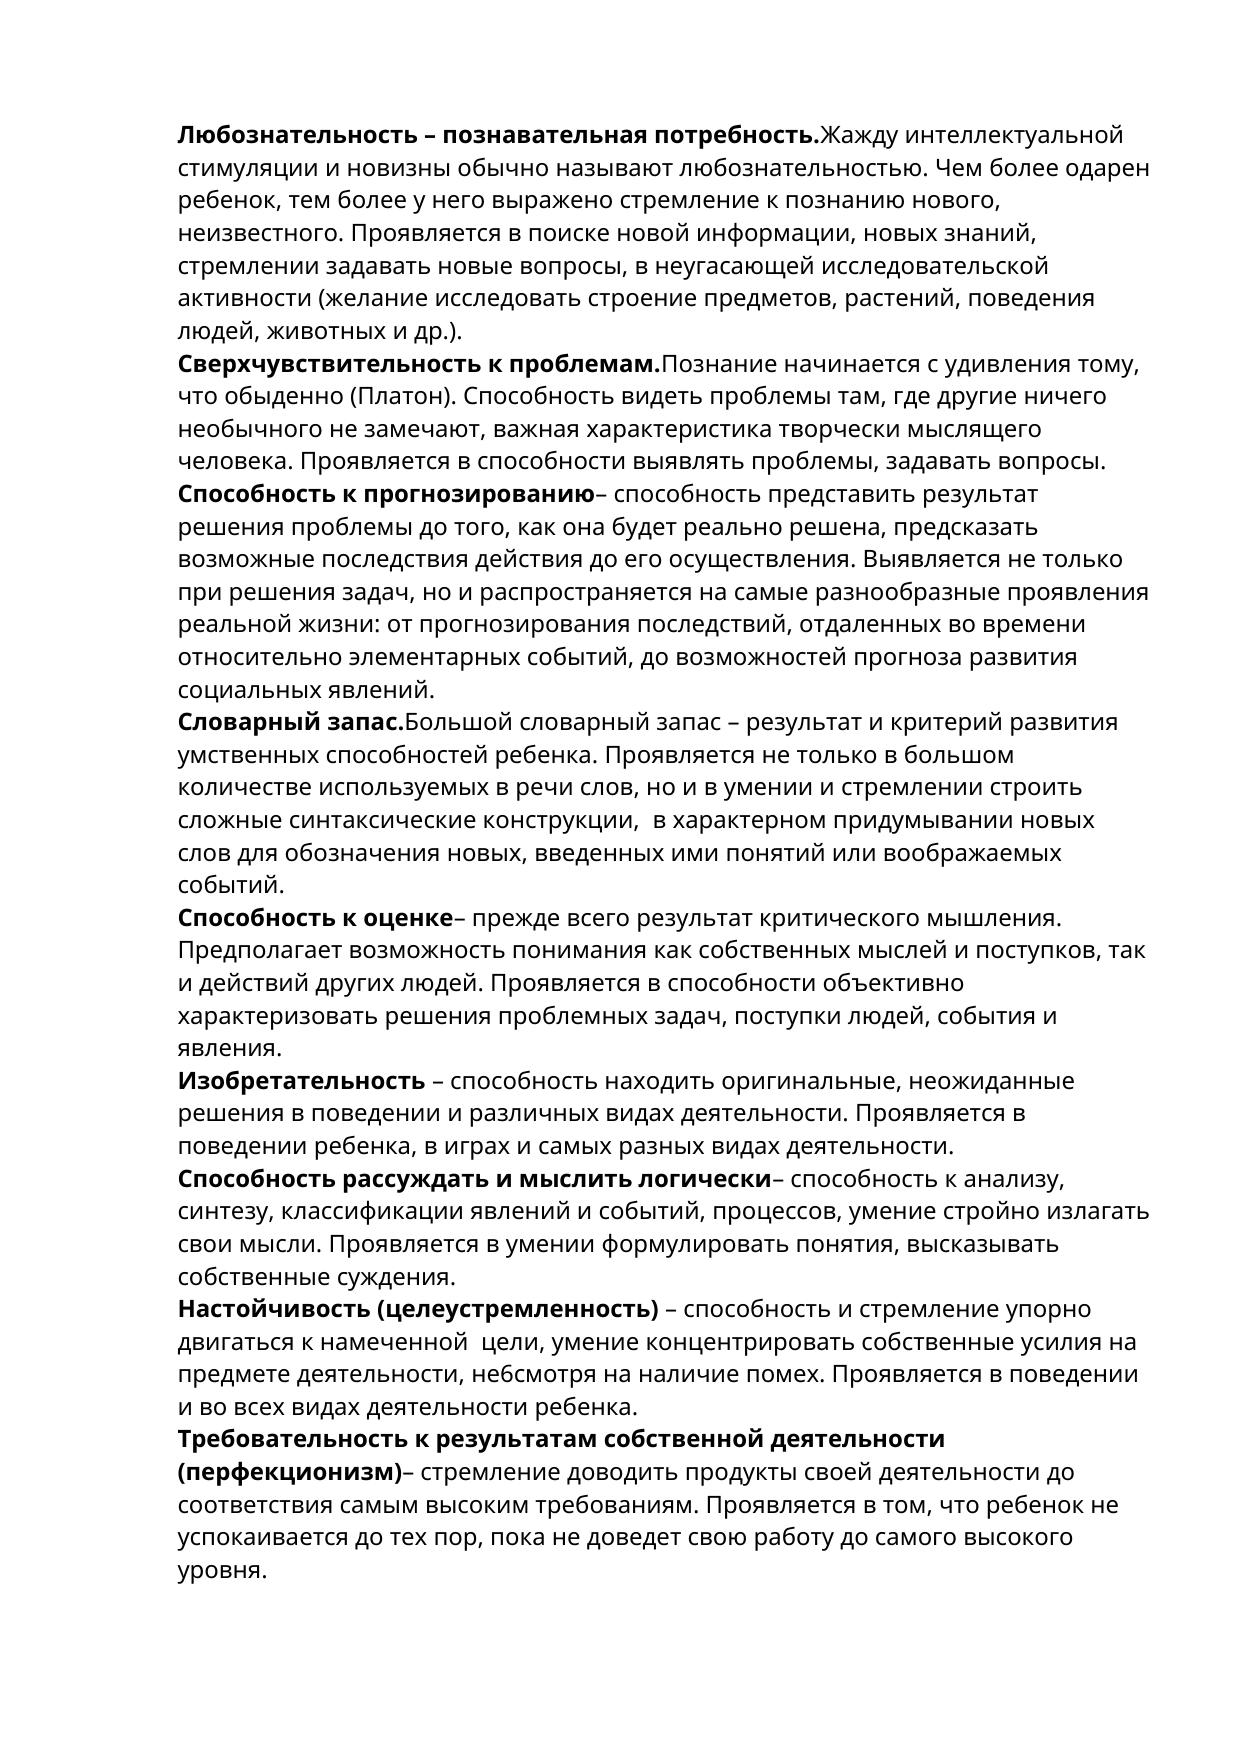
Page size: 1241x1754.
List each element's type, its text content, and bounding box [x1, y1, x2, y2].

text Любознательность – познавательная потребность.Жажду интеллектуальной стимуляции и новизны обычно называют любознательностью. Чем более одарен ребенок, тем более у него выражено стремление к познанию нового, неизвестного. Проявляется в поиске новой информации, новых знаний, стремлении задавать новые вопросы, в неугасающей исследовательской активности (желание исследовать строение предметов, растений, поведения людей, животных и др.). [177, 118, 1152, 346]
text Словарный запас.Большой словарный запас – результат и критерий развития умственных способностей ребенка. Проявляется не только в большом количестве используемых в речи слов, но и в умении и стремлении строить сложные синтаксические конструкции, в характерном придумывании новых слов для обозначения новых, введенных ими понятий или воображаемых событий. [177, 705, 1152, 901]
text Изобретательность – способность находить оригинальные, неожиданные решения в поведении и различных видах деятельности. Проявляется в поведении ребенка, в играх и самых разных видах деятельности. [177, 1064, 1152, 1161]
text Настойчивость (целеустремленность) – способность и стремление упорно двигаться к намеченной цели, умение концентрировать собственные усилия на предмете деятельности, не6смотря на наличие помех. Проявляется в поведении и во всех видах деятельности ребенка. [177, 1292, 1152, 1422]
text Способность рассуждать и мыслить логически– способность к анализу, синтезу, классификации явлений и событий, процессов, умение стройно излагать свои мысли. Проявляется в умении формулировать понятия, высказывать собственные суждения. [177, 1161, 1152, 1292]
text Способность к оценке– прежде всего результат критического мышления. Предполагает возможность понимания как собственных мыслей и поступков, так и действий других людей. Проявляется в способности объективно характеризовать решения проблемных задач, поступки людей, события и явления. [177, 901, 1152, 1064]
text Способность к прогнозированию– способность представить результат решения проблемы до того, как она будет реально решена, предсказать возможные последствия действия до его осуществления. Выявляется не только при решения задач, но и распространяется на самые разнообразные проявления реальной жизни: от прогнозирования последствий, отдаленных во времени относительно элементарных событий, до возможностей прогноза развития социальных явлений. [177, 477, 1152, 705]
text Сверхчувствительность к проблемам.Познание начинается с удивления тому, что обыденно (Платон). Способность видеть проблемы там, где другие ничего необычного не замечают, важная характеристика творчески мыслящего человека. Проявляется в способности выявлять проблемы, задавать вопросы. [177, 346, 1152, 477]
text Требовательность к результатам собственной деятельности (перфекционизм)– стремление доводить продукты своей деятельности до соответствия самым высоким требованиям. Проявляется в том, что ребенок не успокаивается до тех пор, пока не доведет свою работу до самого высокого уровня. [177, 1422, 1152, 1585]
